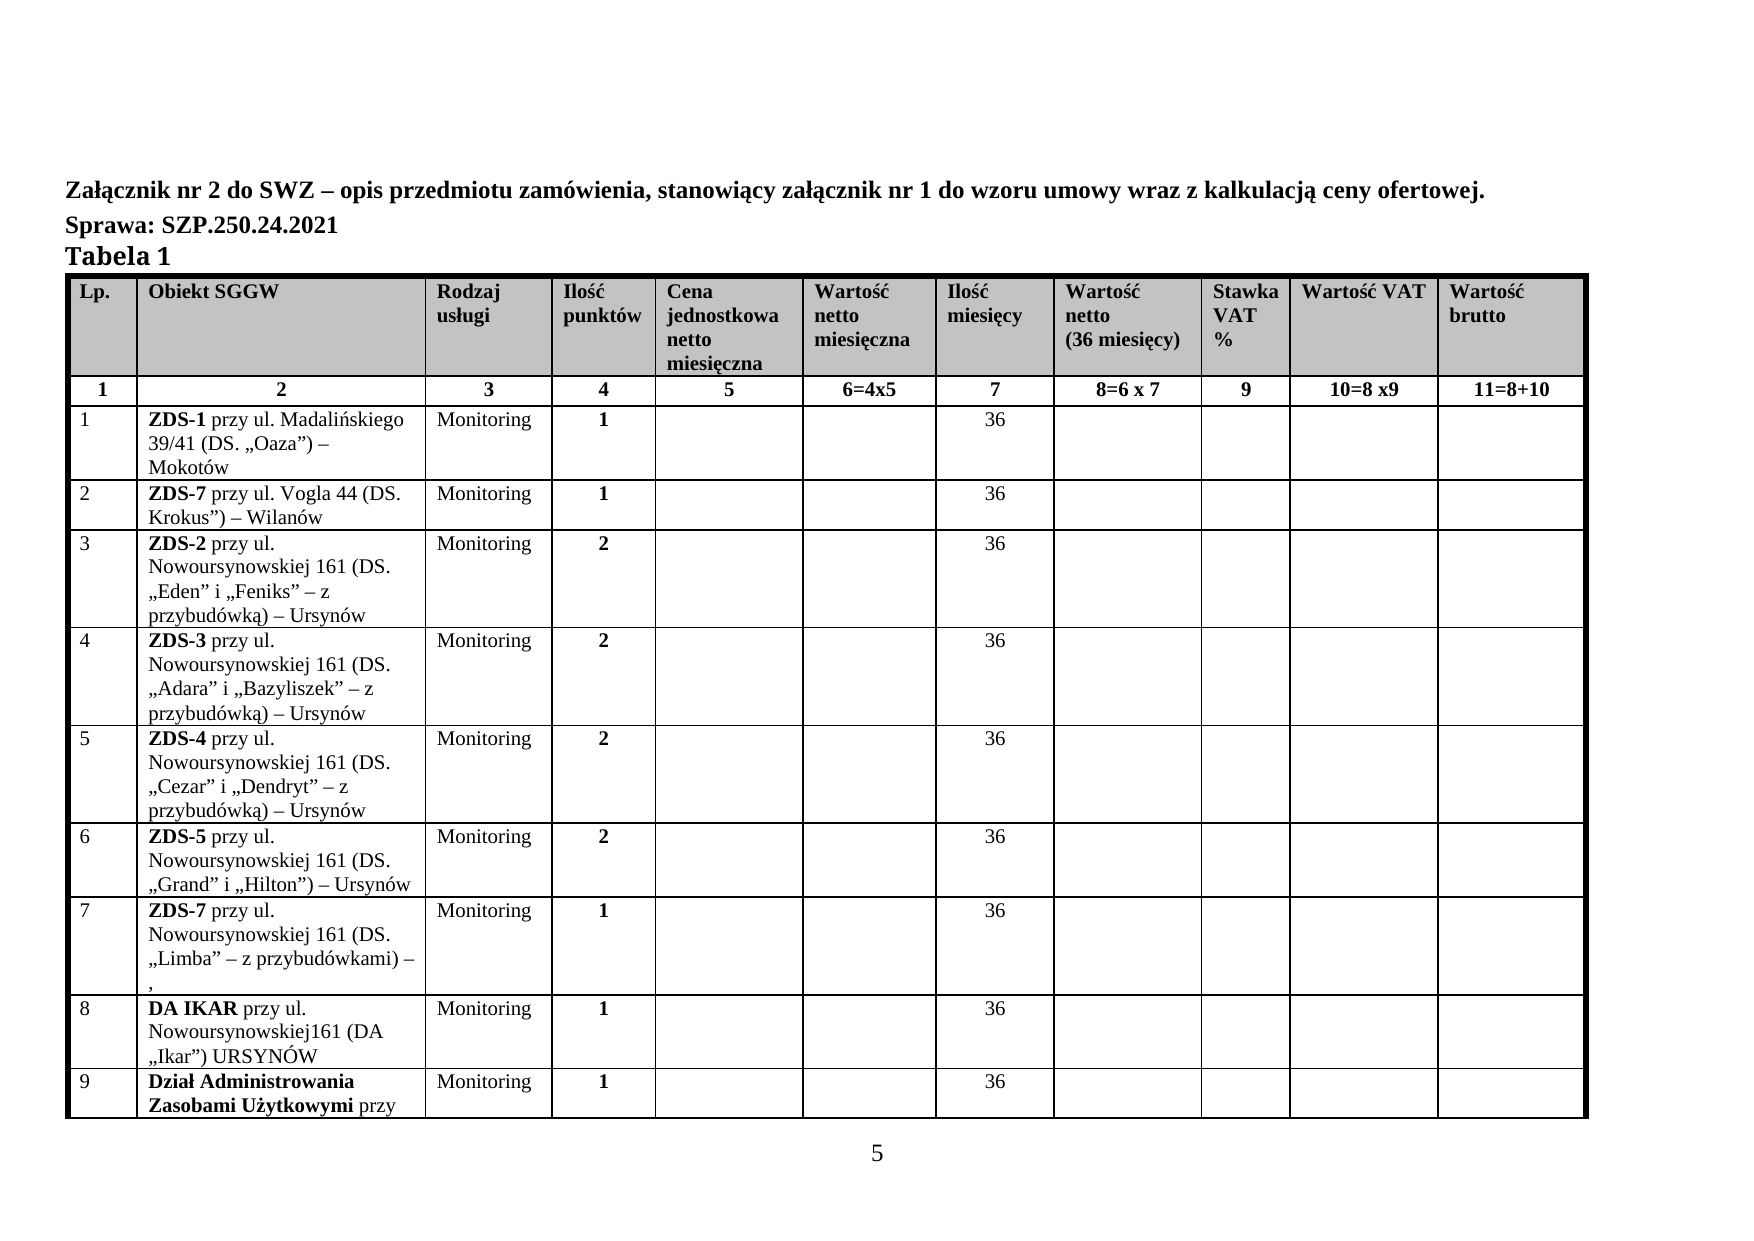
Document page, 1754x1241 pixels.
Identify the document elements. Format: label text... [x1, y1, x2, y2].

table_cell [1291, 407, 1437, 479]
table_header Obiekt SGGW [138, 279, 425, 375]
table_cell [656, 481, 802, 529]
table_cell 1 [553, 1069, 655, 1117]
table_cell [1055, 628, 1201, 724]
table_cell 36 [937, 996, 1053, 1068]
table_cell 11=8+10 [1439, 377, 1583, 405]
table_header Rodzaj usługi [426, 279, 551, 375]
table_cell [1439, 996, 1583, 1068]
table_cell [656, 531, 802, 627]
table_cell [1291, 481, 1437, 529]
table_cell Monitoring [426, 407, 551, 479]
table_cell [1202, 726, 1289, 822]
table_cell [1291, 898, 1437, 994]
table_cell 36 [937, 628, 1053, 724]
table_cell Monitoring [426, 898, 551, 994]
table_cell [1439, 824, 1583, 896]
table_cell ZDS-4 przy ul. Nowoursynowskiej 161 (DS. „Cezar” i „Dendryt” – z przybudówką) – Ursynów [138, 726, 425, 822]
table_cell [656, 726, 802, 822]
table_cell [1055, 1069, 1201, 1117]
table_cell [1439, 726, 1583, 822]
table_cell 1 [553, 996, 655, 1068]
table_cell [804, 1069, 935, 1117]
table_cell [656, 628, 802, 724]
table_cell [804, 531, 935, 627]
table_cell ZDS-5 przy ul. Nowoursynowskiej 161 (DS. „Grand” i „Hilton”) – Ursynów [138, 824, 425, 896]
table_cell [1055, 996, 1201, 1068]
subtitle Załącznik nr 2 do SWZ – opis przedmiotu zamówienia, stanowiący załącznik nr 1 do wzoru umowy wraz z kalkulacją ceny ofertowej. [65, 175, 1689, 204]
table_cell Monitoring [426, 996, 551, 1068]
table_cell [1439, 628, 1583, 724]
table_header Ilość miesięcy [937, 279, 1053, 375]
table_cell 36 [937, 824, 1053, 896]
table_header Lp. [71, 279, 136, 375]
text Sprawa: SZP.250.24.2021 [65, 210, 1689, 239]
table_header Wartość netto (36 miesięcy) [1055, 279, 1201, 375]
table_cell [656, 898, 802, 994]
table_header Wartość netto miesięczna [804, 279, 935, 375]
table_cell [1291, 824, 1437, 896]
table_cell [1202, 531, 1289, 627]
table_cell 1 [71, 407, 136, 479]
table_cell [138, 1069, 425, 1117]
table_cell [1202, 996, 1289, 1068]
table_cell [1055, 531, 1201, 627]
table_cell 2 [553, 531, 655, 627]
table_cell [804, 407, 935, 479]
table_cell 36 [937, 898, 1053, 994]
table_cell 2 [553, 628, 655, 724]
table_cell 3 [426, 377, 551, 405]
table_cell 9 [1202, 377, 1289, 405]
table_cell ZDS-7 przy ul. Vogla 44 (DS. Krokus”) – Wilanów [138, 481, 425, 529]
table_cell Monitoring [426, 628, 551, 724]
table_cell DA IKAR przy ul. Nowoursynowskiej161 (DA „Ikar”) URSYNÓW [138, 996, 425, 1068]
table_cell Monitoring [426, 824, 551, 896]
table_cell [1291, 531, 1437, 627]
table_cell [1055, 481, 1201, 529]
table_cell [804, 824, 935, 896]
table_cell 2 [138, 377, 425, 405]
table_cell [804, 996, 935, 1068]
table_cell [804, 481, 935, 529]
table_cell [1055, 824, 1201, 896]
table_cell [1439, 531, 1583, 627]
table_cell Monitoring [426, 1069, 551, 1117]
table_cell [1055, 726, 1201, 822]
table_cell [1202, 407, 1289, 479]
table_cell 2 [553, 824, 655, 896]
table_cell [1439, 481, 1583, 529]
table_cell 36 [937, 481, 1053, 529]
table_cell 8 [71, 996, 136, 1068]
table_cell [656, 824, 802, 896]
table_cell ZDS-7 przy ul. Nowoursynowskiej 161 (DS. „Limba” – z przybudówkami) – , [138, 898, 425, 994]
table_cell 5 [71, 726, 136, 822]
table_cell 1 [553, 407, 655, 479]
table_header Ilość punktów [553, 279, 655, 375]
table_cell 1 [553, 481, 655, 529]
table_cell [1202, 628, 1289, 724]
table_header Wartość brutto [1439, 279, 1583, 375]
table_cell [1291, 726, 1437, 822]
table_cell [1202, 1069, 1289, 1117]
table_cell 1 [71, 377, 136, 405]
table_cell [1055, 407, 1201, 479]
table_cell 4 [553, 377, 655, 405]
table_cell [804, 628, 935, 724]
table_cell 7 [71, 898, 136, 994]
table_cell [656, 1069, 802, 1117]
table_header Stawka VAT % [1202, 279, 1289, 375]
table_cell 2 [71, 481, 136, 529]
table_cell 6 [71, 824, 136, 896]
table_cell 8=6 x 7 [1055, 377, 1201, 405]
table_cell 36 [937, 407, 1053, 479]
table_header Cena jednostkowa netto miesięczna [656, 279, 802, 375]
table_cell 3 [71, 531, 136, 627]
table_cell 36 [937, 1069, 1053, 1117]
table_cell 6=4x5 [804, 377, 935, 405]
text Tabela 1 [65, 239, 1689, 273]
table_cell [656, 996, 802, 1068]
table_cell ZDS-3 przy ul. Nowoursynowskiej 161 (DS. „Adara” i „Bazyliszek” – z przybudówką) – Ursynów [138, 628, 425, 724]
table_cell [1202, 481, 1289, 529]
table_cell 36 [937, 726, 1053, 822]
table_cell Monitoring [426, 726, 551, 822]
table_cell [1202, 824, 1289, 896]
table_cell 9 [71, 1069, 136, 1117]
table_cell [804, 898, 935, 994]
table_cell 2 [553, 726, 655, 822]
table_cell [1202, 898, 1289, 994]
table_header Wartość VAT [1291, 279, 1437, 375]
table_cell [1439, 898, 1583, 994]
table_cell 10=8 x9 [1291, 377, 1437, 405]
table_cell 4 [71, 628, 136, 724]
table_cell Monitoring [426, 481, 551, 529]
table_cell 5 [656, 377, 802, 405]
table_cell [1055, 898, 1201, 994]
table_cell [656, 407, 802, 479]
table_cell [1439, 407, 1583, 479]
table_cell Monitoring [426, 531, 551, 627]
table_cell [1439, 1069, 1583, 1117]
table_cell [1291, 996, 1437, 1068]
table_cell ZDS-2 przy ul. Nowoursynowskiej 161 (DS. „Eden” i „Feniks” – z przybudówką) – Ursynów [138, 531, 425, 627]
table_cell 7 [937, 377, 1053, 405]
table_cell 36 [937, 531, 1053, 627]
table_cell [1291, 1069, 1437, 1117]
table_cell [804, 726, 935, 822]
table_cell 1 [553, 898, 655, 994]
table_cell [1291, 628, 1437, 724]
table_cell ZDS-1 przy ul. Madalińskiego 39/41 (DS. „Oaza”) – Mokotów [138, 407, 425, 479]
